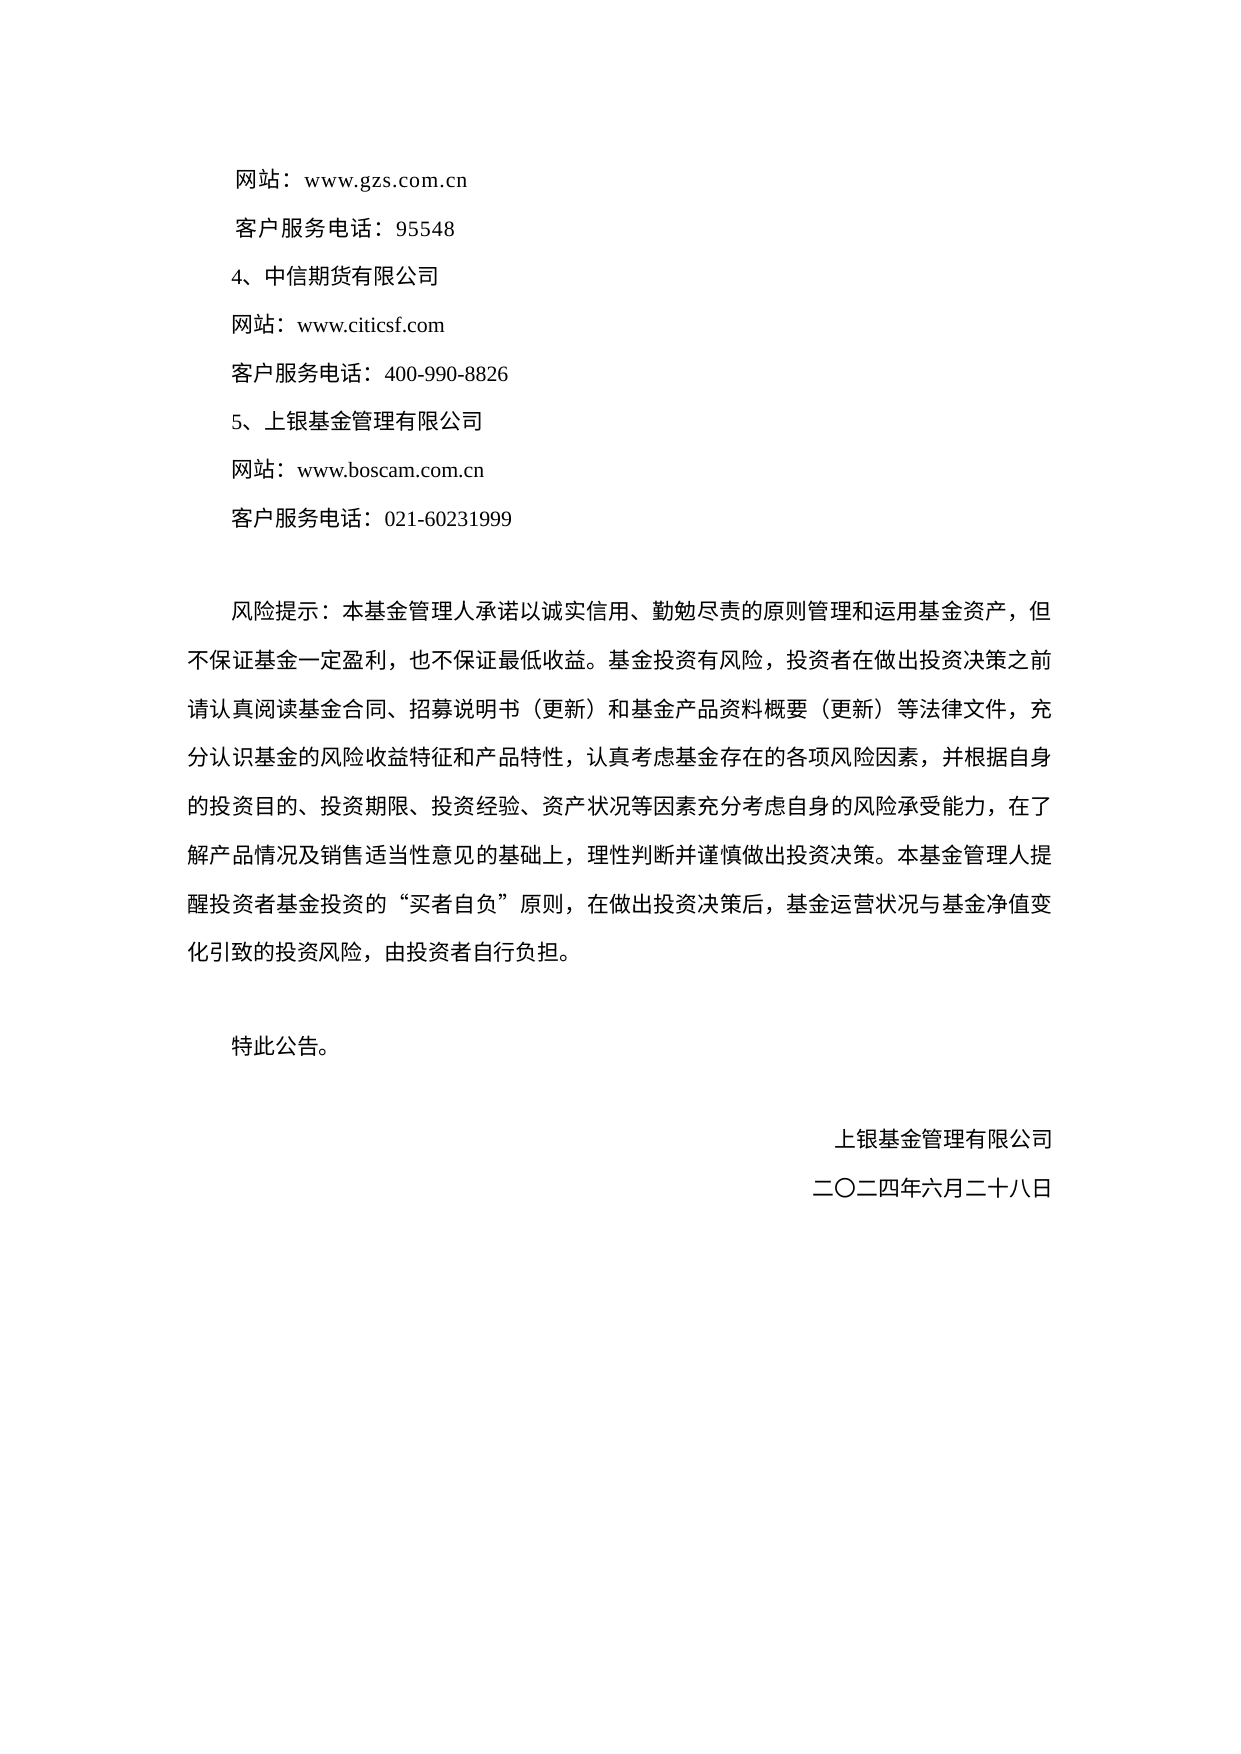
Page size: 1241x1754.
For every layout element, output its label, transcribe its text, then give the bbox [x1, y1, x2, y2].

text 网站：www.boscam.com.cn [187, 452, 1053, 484]
text 风险提示：本基金管理人承诺以诚实信用、勤勉尽责的原则管理和运用基金资产，但不保证基金一定盈利，也不保证最低收益。基金投资有风险，投资者在做出投资决策之前，请认真阅读基金合同、招募说明书（更新）和基金产品资料概要（更新）等法律文件，充分认识基金的风险收益特征和产品特性，认真考虑基金存在的各项风险因素，并根据自身的投资目的、投资期限、投资经验、资产状况等因素充分考虑自身的风险承受能力，在了解产品情况及销售适当性意见的基础上，理性判断并谨慎做出投资决策。本基金管理人提醒投资者基金投资的“买者自负”原则，在做出投资决策后，基金运营状况与基金净值变化引致的投资风险，由投资者自行负担。 [187, 594, 1053, 967]
text 客户服务电话：95548 [187, 210, 1053, 243]
text 网站：www.gzs.com.cn [187, 162, 1053, 194]
text 特此公告。 [187, 1028, 1053, 1061]
text 客户服务电话：021-60231999 [187, 500, 1053, 533]
text 二〇二四年六月二十八日 [187, 1170, 1053, 1203]
text 4、中信期货有限公司 [187, 259, 1053, 291]
text 5、上银基金管理有限公司 [187, 404, 1053, 436]
text 上银基金管理有限公司 [187, 1122, 1053, 1154]
text 客户服务电话：400-990-8826 [187, 355, 1053, 388]
text 网站：www.citicsf.com [187, 307, 1053, 339]
